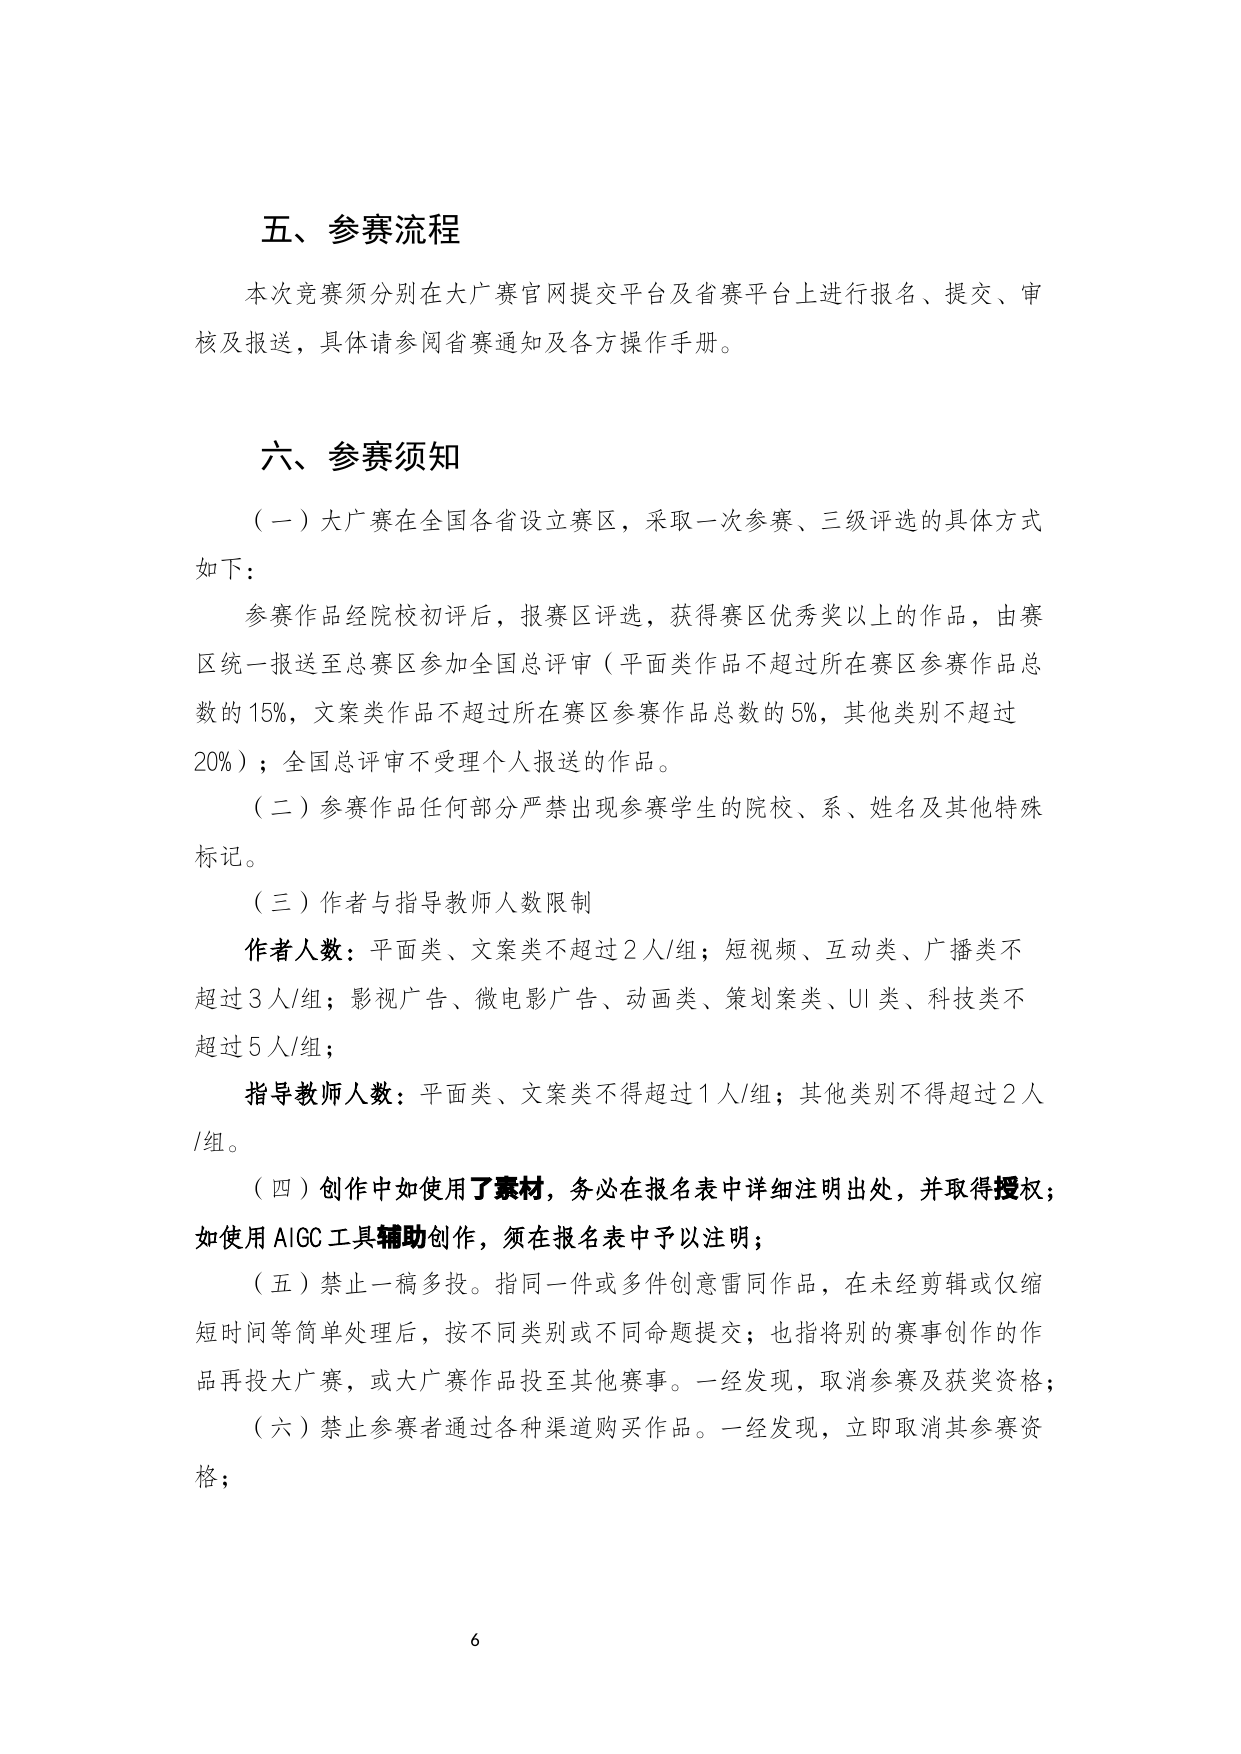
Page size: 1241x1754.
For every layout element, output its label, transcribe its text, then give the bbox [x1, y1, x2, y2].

text （二）参赛作品任何部分严禁出现参赛学生的院校、系、姓名及其他特殊标记。 [194, 793, 1046, 874]
text （三）作者与指导教师人数限制 [194, 888, 1046, 921]
text （五）禁止一稿多投。指同一件或多件创意雷同作品，在未经剪辑或仅缩短时间等简单处理后，按不同类别或不同命题提交；也指将别的赛事创作的作品再投大广赛，或大广赛作品投至其他赛事。一经发现，取消参赛及获奖资格； [194, 1268, 1046, 1398]
list 参赛流程 [194, 194, 1046, 259]
text （一）大广赛在全国各省设立赛区，采取一次参赛、三级评选的具体方式如下： [194, 505, 1046, 586]
text 本次竞赛须分别在大广赛官网提交平台及省赛平台上进行报名、提交、审核及报送，具体请参阅省赛通知及各方操作手册。 [194, 278, 1046, 360]
text 参赛作品经院校初评后，报赛区评选，获得赛区优秀奖以上的作品，由赛区统一报送至总赛区参加全国总评审（平面类作品不超过所在赛区参赛作品总数的15%，文案类作品不超过所在赛区参赛作品总数的5%，其他类别不超过20%）；全国总评审不受理个人报送的作品。 [194, 600, 1046, 779]
text （四）创作中如使用了素材，务必在报名表中详细注明出处，并取得授权；如使用AIGC工具辅助创作，须在报名表中予以注明； [194, 1173, 1046, 1254]
text 作者人数：平面类、文案类不超过2人/组；短视频、互动类、广播类不超过3人/组；影视广告、微电影广告、动画类、策划案类、UI类、科技类不超过5人/组； [194, 934, 1046, 1064]
list 参赛须知 [194, 421, 1046, 486]
text （六）禁止参赛者通过各种渠道购买作品。一经发现，立即取消其参赛资格； [194, 1412, 1046, 1493]
text 指导教师人数：平面类、文案类不得超过1人/组；其他类别不得超过2人/组。 [194, 1078, 1046, 1159]
